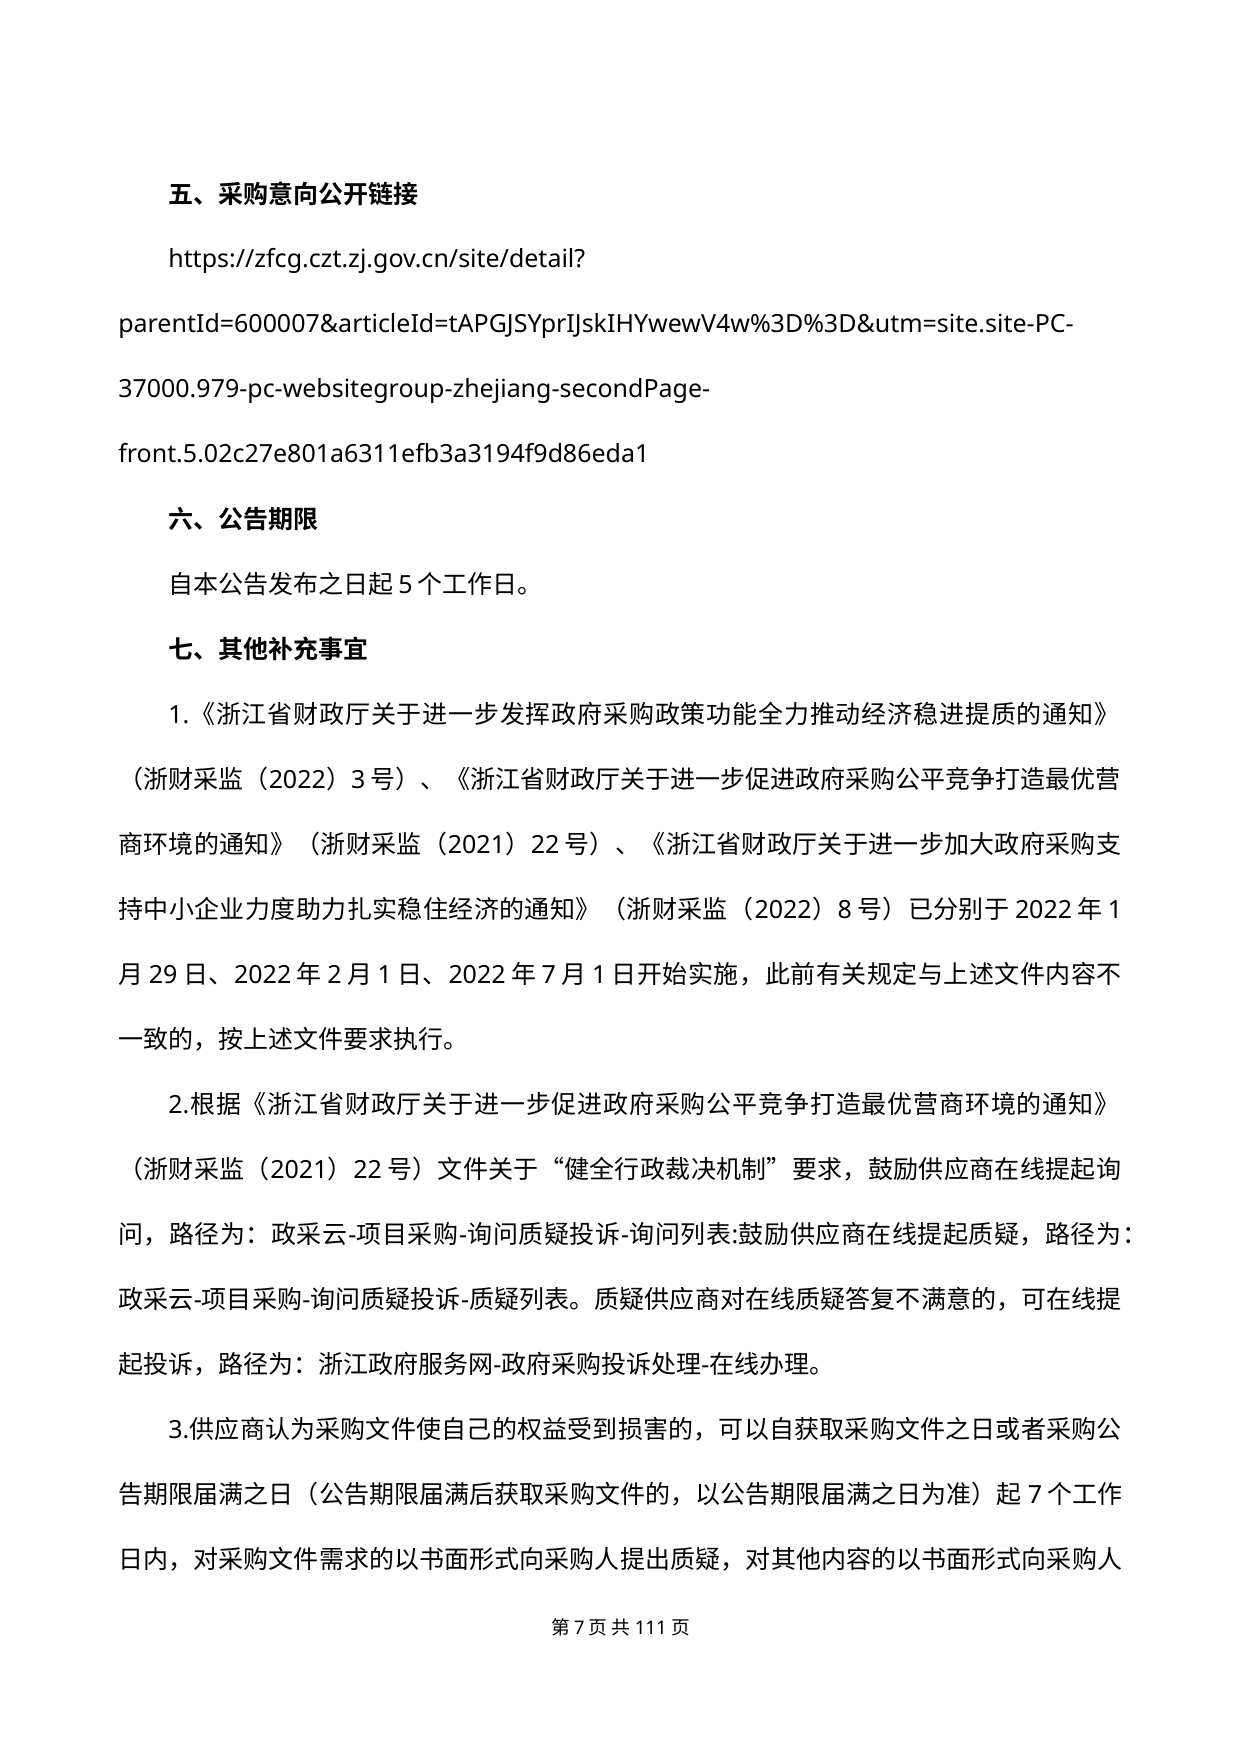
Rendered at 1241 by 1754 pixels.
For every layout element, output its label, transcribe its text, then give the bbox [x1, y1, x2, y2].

text 1.《浙江省财政厅关于进一步发挥政府采购政策功能全力推动经济稳进提质的通知》 （浙财采监（2022）3号）、《浙江省财政厅关于进一步促进政府采购公平竞争打造最优营商环境的通知》（浙财采监（2021）22号）、《浙江省财政厅关于进一步加大政府采购支持中小企业力度助力扎实稳住经济的通知》（浙财采监（2022）8号）已分别于2022年1月29日、2022年2月1日、2022年7月1日开始实施，此前有关规定与上述文件内容不一致的，按上述文件要求执行。 [118, 680, 1122, 1070]
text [118, 1395, 1122, 1590]
text https://zfcg.czt.zj.gov.cn/site/detail?parentId=600007&articleId=tAPGJSYprIJskIHYwewV4w%3D%3D&utm=site.site-PC-37000.979-pc-websitegroup-zhejiang-secondPage-front.5.02c27e801a6311efb3a3194f9d86eda1 [118, 225, 1122, 485]
text 2.根据《浙江省财政厅关于进一步促进政府采购公平竞争打造最优营商环境的通知》（浙财采监（2021）22号）文件关于“健全行政裁决机制”要求，鼓励供应商在线提起询问，路径为：政采云-项目采购-询问质疑投诉-询问列表:鼓励供应商在线提起质疑，路径为：政采云-项目采购-询问质疑投诉-质疑列表。质疑供应商对在线质疑答复不满意的，可在线提起投诉，路径为：浙江政府服务网-政府采购投诉处理-在线办理。 [118, 1070, 1122, 1395]
text 七、其他补充事宜 [118, 615, 1122, 680]
text 五、采购意向公开链接 [118, 160, 1122, 225]
text 六、公告期限 [118, 485, 1122, 550]
text 自本公告发布之日起5个工作日。 [118, 550, 1122, 615]
